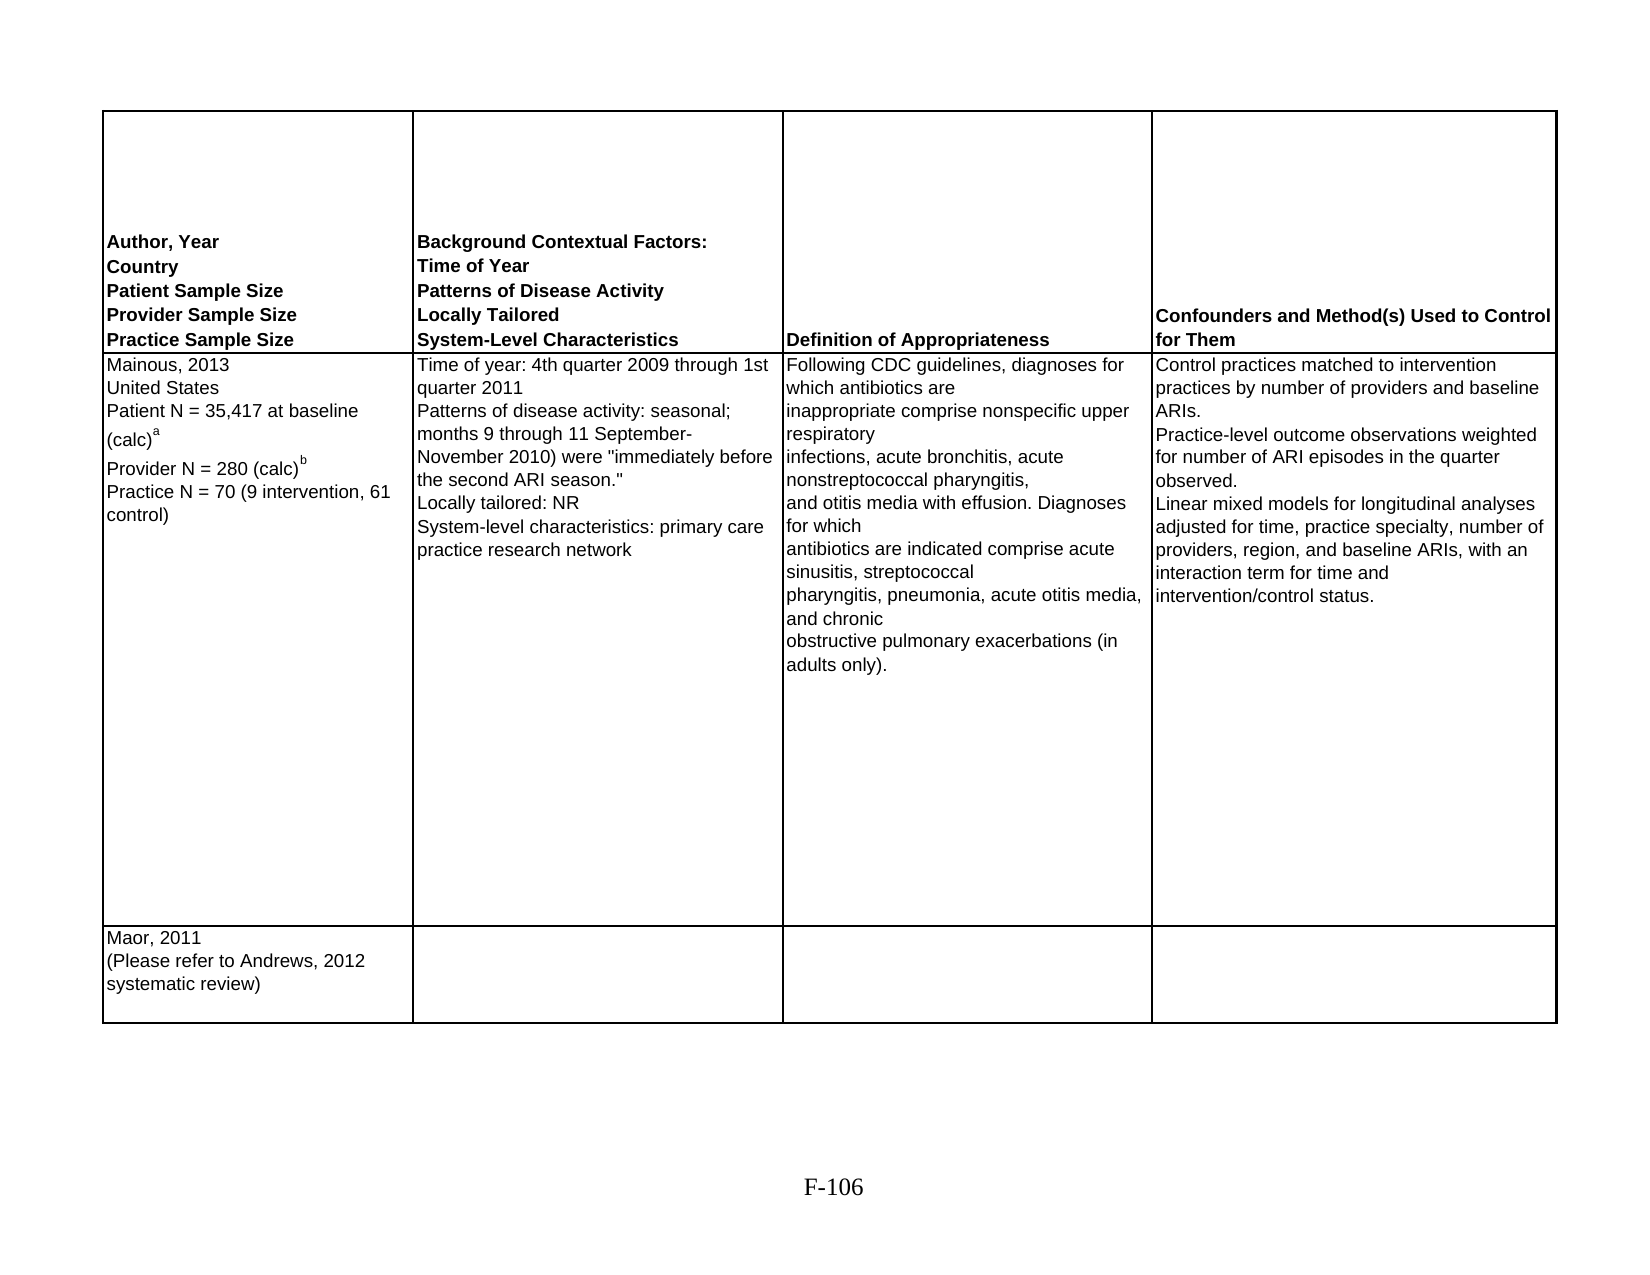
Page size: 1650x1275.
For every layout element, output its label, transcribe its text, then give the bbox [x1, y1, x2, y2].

table_header Confounders and Method(s) Used to Control for Them [1153, 112, 1555, 352]
table_header Author, Year Country Patient Sample Size Provider Sample Size Practice Sample Size [104, 112, 412, 352]
table_header Background Contextual Factors: Time of Year Patterns of Disease Activity Locally Tailored System-Level Characteristics [414, 112, 782, 352]
table_cell [414, 927, 782, 1022]
table_cell [1153, 927, 1555, 1022]
table_cell Following CDC guidelines, diagnoses for which antibiotics are inappropriate comprise nonspecific upper respiratory infections, acute bronchitis, acute nonstreptococcal pharyngitis, and otitis media with effusion. Diagnoses for which antibiotics are indicated comprise acute sinusitis, streptococcal pharyngitis, pneumonia, acute otitis media, and chronic obstructive pulmonary exacerbations (in adults only). [784, 354, 1151, 925]
table_cell Control practices matched to intervention practices by number of providers and baseline ARIs. Practice-level outcome observations weighted for number of ARI episodes in the quarter observed. Linear mixed models for longitudinal analyses adjusted for time, practice specialty, number of providers, region, and baseline ARIs, with an interaction term for time and intervention/control status. [1153, 354, 1555, 925]
table_cell Mainous, 2013 United States Patient N = 35,417 at baseline (calc)a Provider N = 280 (calc)b Practice N = 70 (9 intervention, 61 control) [104, 354, 412, 925]
table_cell Maor, 2011 (Please refer to Andrews, 2012 systematic review) [104, 927, 412, 1022]
table_header Definition of Appropriateness [784, 112, 1151, 352]
table_cell Time of year: 4th quarter 2009 through 1st quarter 2011 Patterns of disease activity: seasonal; months 9 through 11 September- November 2010) were "immediately before the second ARI season." Locally tailored: NR System-level characteristics: primary care practice research network [414, 354, 782, 925]
table_cell [784, 927, 1151, 1022]
